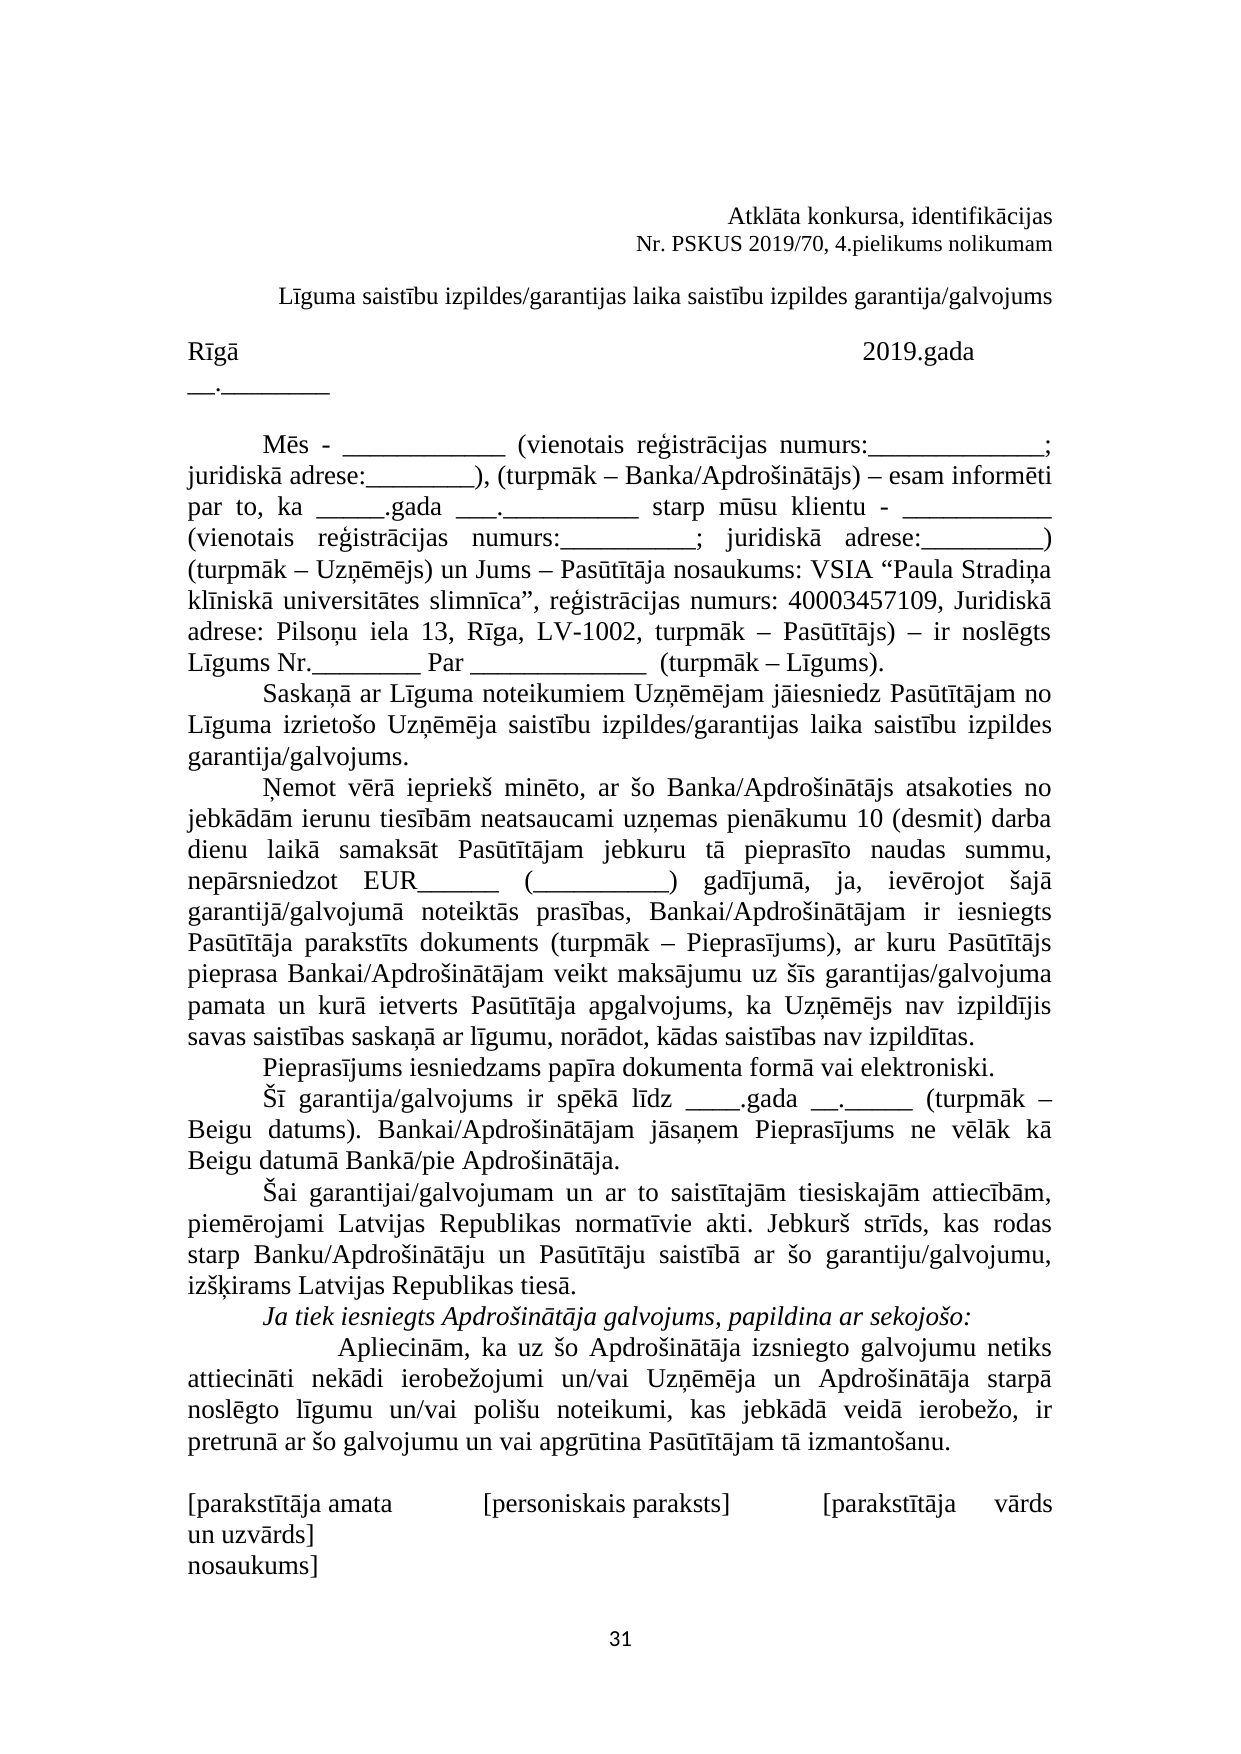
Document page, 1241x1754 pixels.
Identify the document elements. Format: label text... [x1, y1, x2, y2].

text Apliecinām, ka uz šo Apdrošinātāja izsniegto galvojumu netiks attiecināti nekādi ierobežojumi un/vai Uzņēmēja un Apdrošinātāja starpā noslēgto līgumu un/vai polišu noteikumi, kas jebkādā veidā ierobežo, ir pretrunā ar šo galvojumu un vai apgrūtina Pasūtītājam tā izmantošanu. [187, 1331, 1053, 1456]
text nosaukums] [187, 1549, 1053, 1581]
text Šai garantijai/galvojumam un ar to saistītajām tiesiskajām attiecībām, piemērojami Latvijas Republikas normatīvie akti. Jebkurš strīds, kas rodas starp Banku/Apdrošinātāju un Pasūtītāju saistībā ar šo garantiju/galvojumu, izšķirams Latvijas Republikas tiesā. [187, 1176, 1053, 1300]
text Pieprasījums iesniedzams papīra dokumenta formā vai elektroniski. [187, 1051, 1053, 1082]
text Rīgā 2019.gada __.________ [187, 335, 1053, 397]
text [parakstītāja amata [personiskais paraksts] [parakstītāja vārds un uzvārds] [187, 1487, 1053, 1549]
text Saskaņā ar Līguma noteikumiem Uzņēmējam jāiesniedz Pasūtītājam no Līguma izrietošo Uzņēmēja saistību izpildes/garantijas laika saistību izpildes garantija/galvojums. [187, 677, 1053, 771]
text Mēs - ____________ (vienotais reģistrācijas numurs:_____________; juridiskā adrese:________), (turpmāk – Banka/Apdrošinātājs) – esam informēti par to, ka _____.gada ___.__________ starp mūsu klientu - ___________ (vienotais reģistrācijas numurs:__________; juridiskā adrese:_________) (turpmāk – Uzņēmējs) un Jums – Pasūtītāja nosaukums: VSIA “Paula Stradiņa klīniskā universitātes slimnīca”, reģistrācijas numurs: 40003457109, Juridiskā adrese: Pilsoņu iela 13, Rīga, LV-1002, turpmāk – Pasūtītājs) – ir noslēgts Līgums Nr.________ Par _____________ (turpmāk – Līgums). [187, 428, 1053, 677]
text Šī garantija/galvojums ir spēkā līdz ____.gada __._____ (turpmāk – Beigu datums). Bankai/Apdrošinātājam jāsaņem Pieprasījums ne vēlāk kā Beigu datumā Bankā/pie Apdrošinātāja. [187, 1082, 1053, 1176]
text Līguma saistību izpildes/garantijas laika saistību izpildes garantija/galvojums [187, 281, 1053, 309]
text Ja tiek iesniegts Apdrošinātāja galvojums, papildina ar sekojošo: [187, 1300, 1053, 1331]
text Nr. PSKUS 2019/70, 4.pielikums nolikumam [187, 230, 1053, 256]
text Ņemot vērā iepriekš minēto, ar šo Banka/Apdrošinātājs atsakoties no jebkādām ierunu tiesībām neatsaucami uzņemas pienākumu 10 (desmit) darba dienu laikā samaksāt Pasūtītājam jebkuru tā pieprasīto naudas summu, nepārsniedzot EUR______ (__________) gadījumā, ja, ievērojot šajā garantijā/galvojumā noteiktās prasības, Bankai/Apdrošinātājam ir iesniegts Pasūtītāja parakstīts dokuments (turpmāk – Pieprasījums), ar kuru Pasūtītājs pieprasa Bankai/Apdrošinātājam veikt maksājumu uz šīs garantijas/galvojuma pamata un kurā ietverts Pasūtītāja apgalvojums, ka Uzņēmējs nav izpildījis savas saistības saskaņā ar līgumu, norādot, kādas saistības nav izpildītas. [187, 771, 1053, 1051]
text Atklāta konkursa, identifikācijas [187, 201, 1053, 230]
